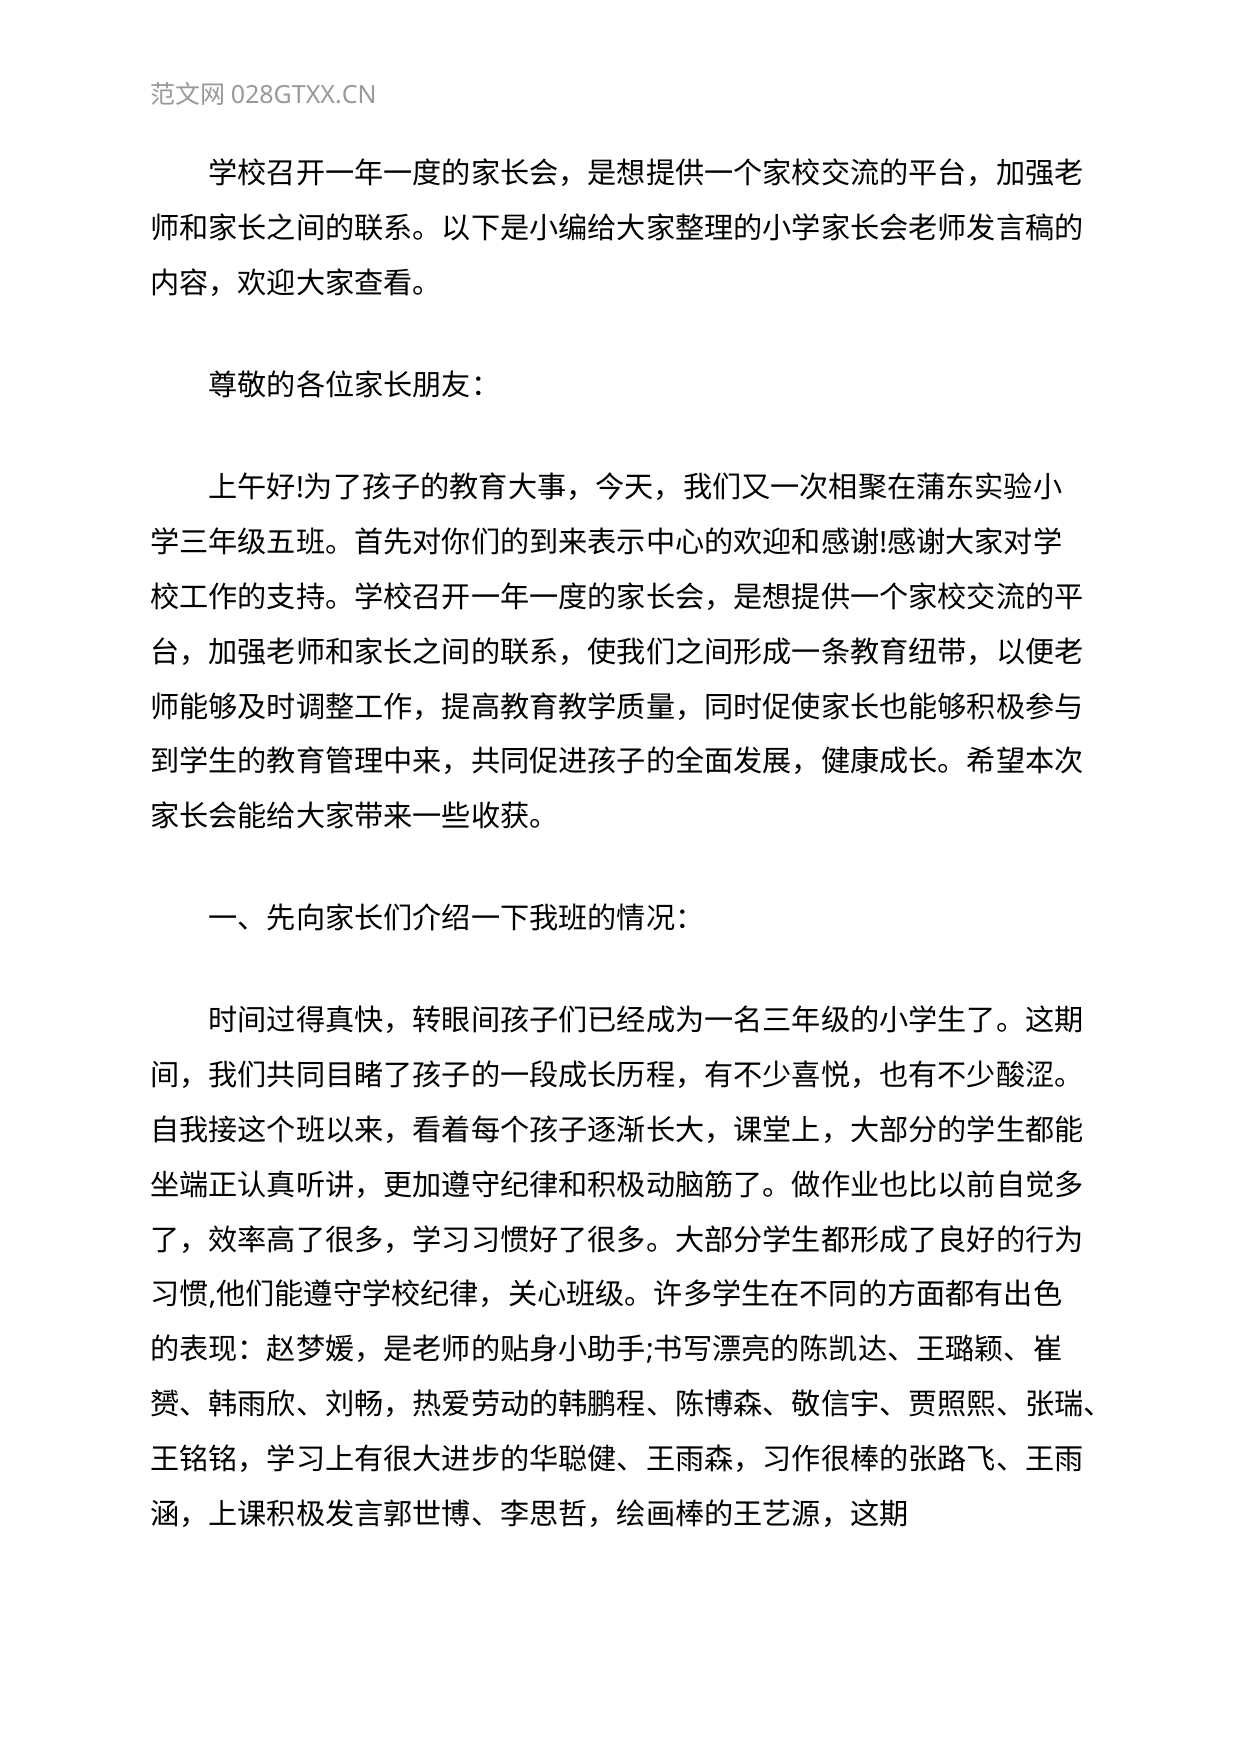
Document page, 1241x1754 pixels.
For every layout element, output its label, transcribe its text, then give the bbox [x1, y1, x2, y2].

text 学校召开一年一度的家长会，是想提供一个家校交流的平台，加强老师和家长之间的联系。以下是小编给大家整理的小学家长会老师发言稿的内容，欢迎大家查看。 [150, 150, 1090, 302]
text 时间过得真快，转眼间孩子们已经成为一名三年级的小学生了。这期间，我们共同目睹了孩子的一段成长历程，有不少喜悦，也有不少酸涩。自我接这个班以来，看着每个孩子逐渐长大，课堂上，大部分的学生都能坐端正认真听讲，更加遵守纪律和积极动脑筋了。做作业也比以前自觉多了，效率高了很多，学习习惯好了很多。大部分学生都形成了良好的行为习惯,他们能遵守学校纪律，关心班级。许多学生在不同的方面都有出色的表现：赵梦媛，是老师的贴身小助手;书写漂亮的陈凯达、王璐颖、崔赟、韩雨欣、刘畅，热爱劳动的韩鹏程、陈博森、敬信宇、贾照熙、张瑞、王铭铭，学习上有很大进步的华聪健、王雨森，习作很棒的张路飞、王雨涵，上课积极发言郭世博、李思哲，绘画棒的王艺源，这期 [150, 996, 1090, 1533]
text 一、先向家长们介绍一下我班的情况： [150, 895, 1090, 937]
text 尊敬的各位家长朋友： [150, 362, 1090, 404]
text 上午好!为了孩子的教育大事，今天，我们又一次相聚在蒲东实验小学三年级五班。首先对你们的到来表示中心的欢迎和感谢!感谢大家对学校工作的支持。学校召开一年一度的家长会，是想提供一个家校交流的平台，加强老师和家长之间的联系，使我们之间形成一条教育纽带，以便老师能够及时调整工作，提高教育教学质量，同时促使家长也能够积极参与到学生的教育管理中来，共同促进孩子的全面发展，健康成长。希望本次家长会能给大家带来一些收获。 [150, 463, 1090, 835]
